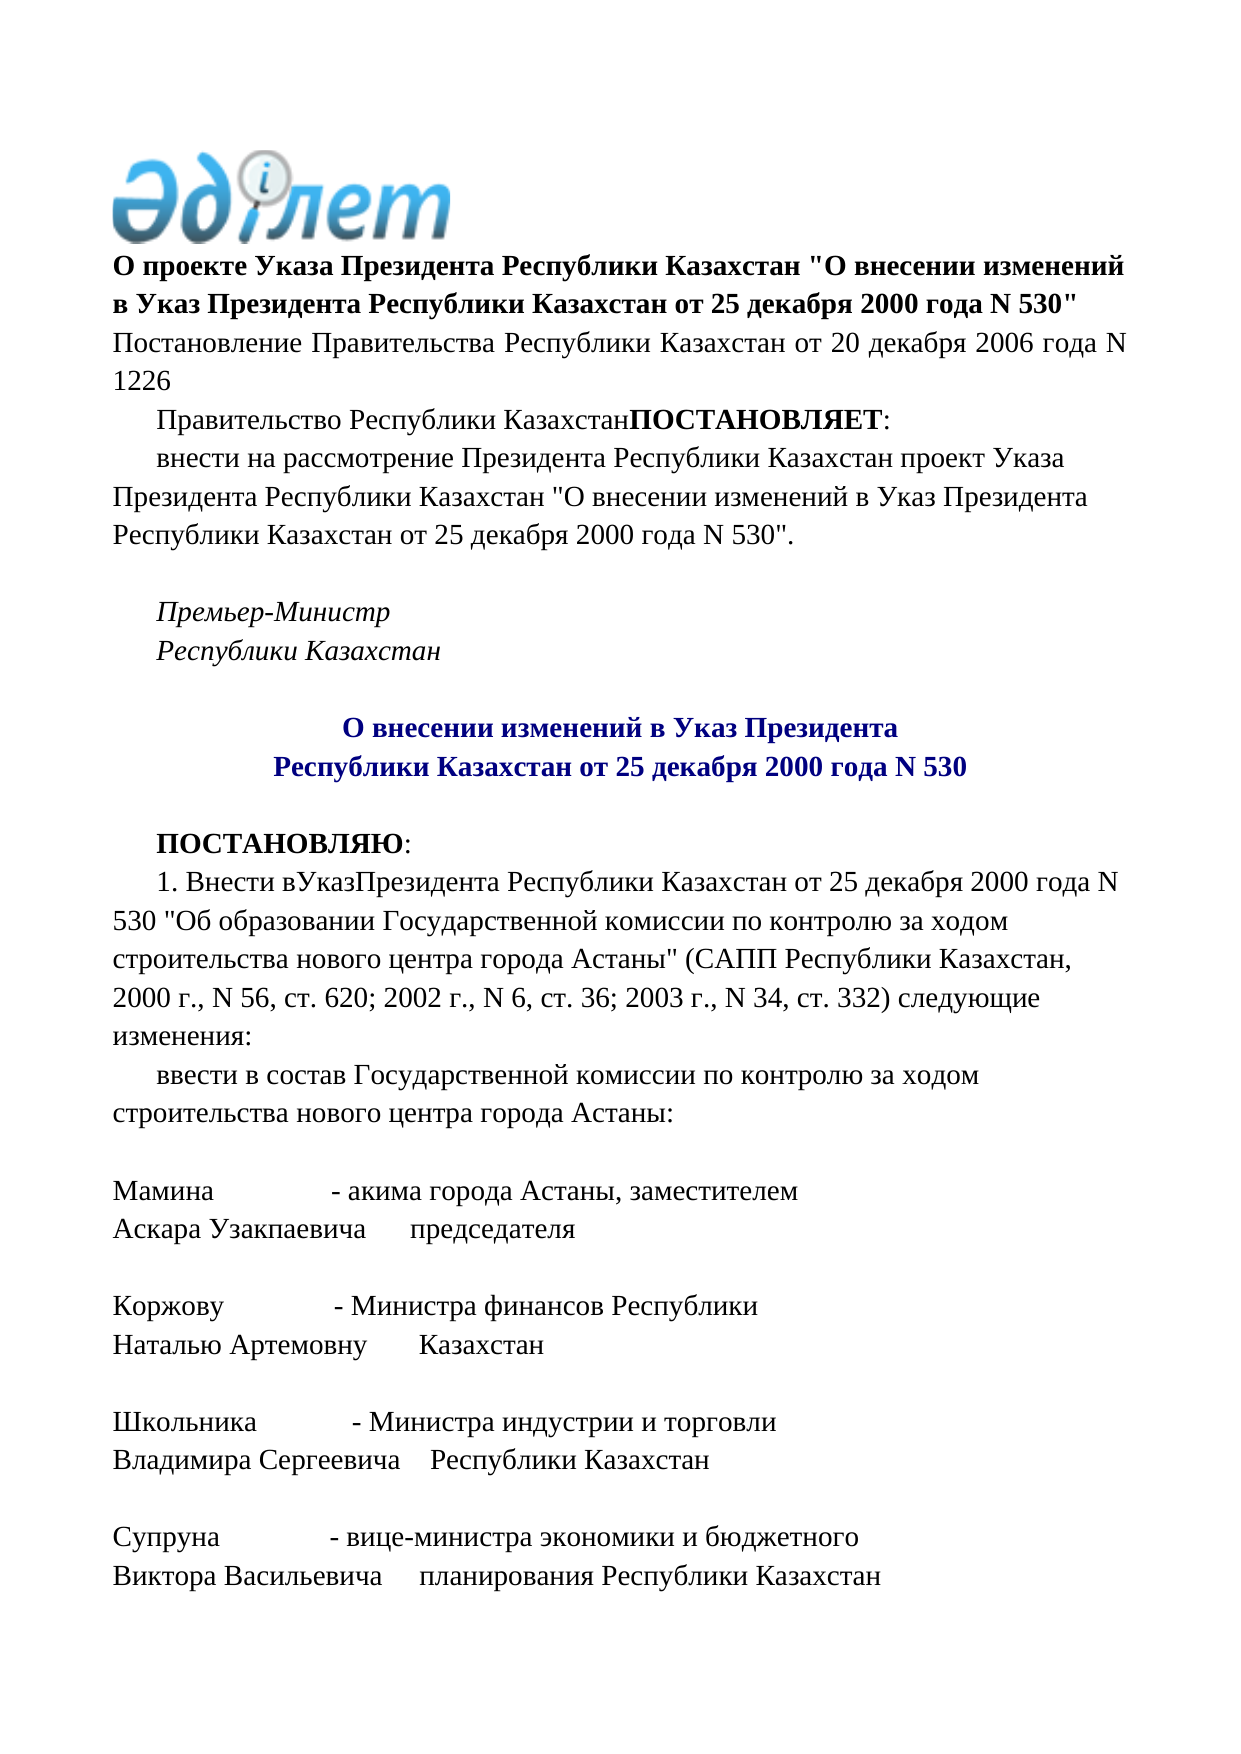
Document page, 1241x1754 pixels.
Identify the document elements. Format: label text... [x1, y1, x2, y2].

text Школьника - Министра индустрии и торговли [112, 1404, 1128, 1437]
text О проекте Указа Президента Республики Казахстан "О внесении изменений в Указ Президента Республики Казахстан от 25 декабря 2000 года N 530" [112, 248, 1128, 320]
text Коржову - Министра финансов Республики [112, 1288, 1128, 1322]
text Республики Казахстан [112, 633, 1128, 667]
text внести на рассмотрение Президента Республики Казахстан проект Указа Президента Республики Казахстан "О внесении изменений в Указ Президента Республики Казахстан от 25 декабря 2000 года N 530". [112, 440, 1128, 551]
text Мамина - акима города Астаны, заместителем [112, 1173, 1128, 1206]
text Правительство Республики Казахстан ПОСТАНОВЛЯЕТ : [112, 402, 1128, 435]
text 1. Внести в Указ Президента Республики Казахстан от 25 декабря 2000 года N 530 "Об образовании Государственной комиссии по контролю за ходом строительства нового центра города Астаны" (САПП Республики Казахстан, 2000 г., N 56, ст. 620; 2002 г., N 6, ст. 36; 2003 г., N 34, ст. 332) следующие изменения: [112, 864, 1128, 1052]
text Супруна - вице-министра экономики и бюджетного [112, 1519, 1128, 1553]
text Аскара Узакпаевича председателя [112, 1211, 1128, 1245]
text Наталью Артемовну Казахстан [112, 1327, 1128, 1360]
text О внесении изменений в Указ Президента [112, 710, 1128, 744]
picture [112, 150, 451, 244]
text Премьер-Министр [112, 594, 1128, 628]
text ПОСТАНОВЛЯЮ : [112, 826, 1128, 859]
text Владимира Сергеевича Республики Казахстан [112, 1442, 1128, 1476]
text ввести в состав Государственной комиссии по контролю за ходом строительства нового центра города Астаны: [112, 1057, 1128, 1129]
text Виктора Васильевича планирования Республики Казахстан [112, 1558, 1128, 1592]
text Республики Казахстан от 25 декабря 2000 года N 530 [112, 749, 1128, 782]
text Постановление Правительства Республики Казахстан от 20 декабря 2006 года N 1226 [112, 325, 1128, 397]
